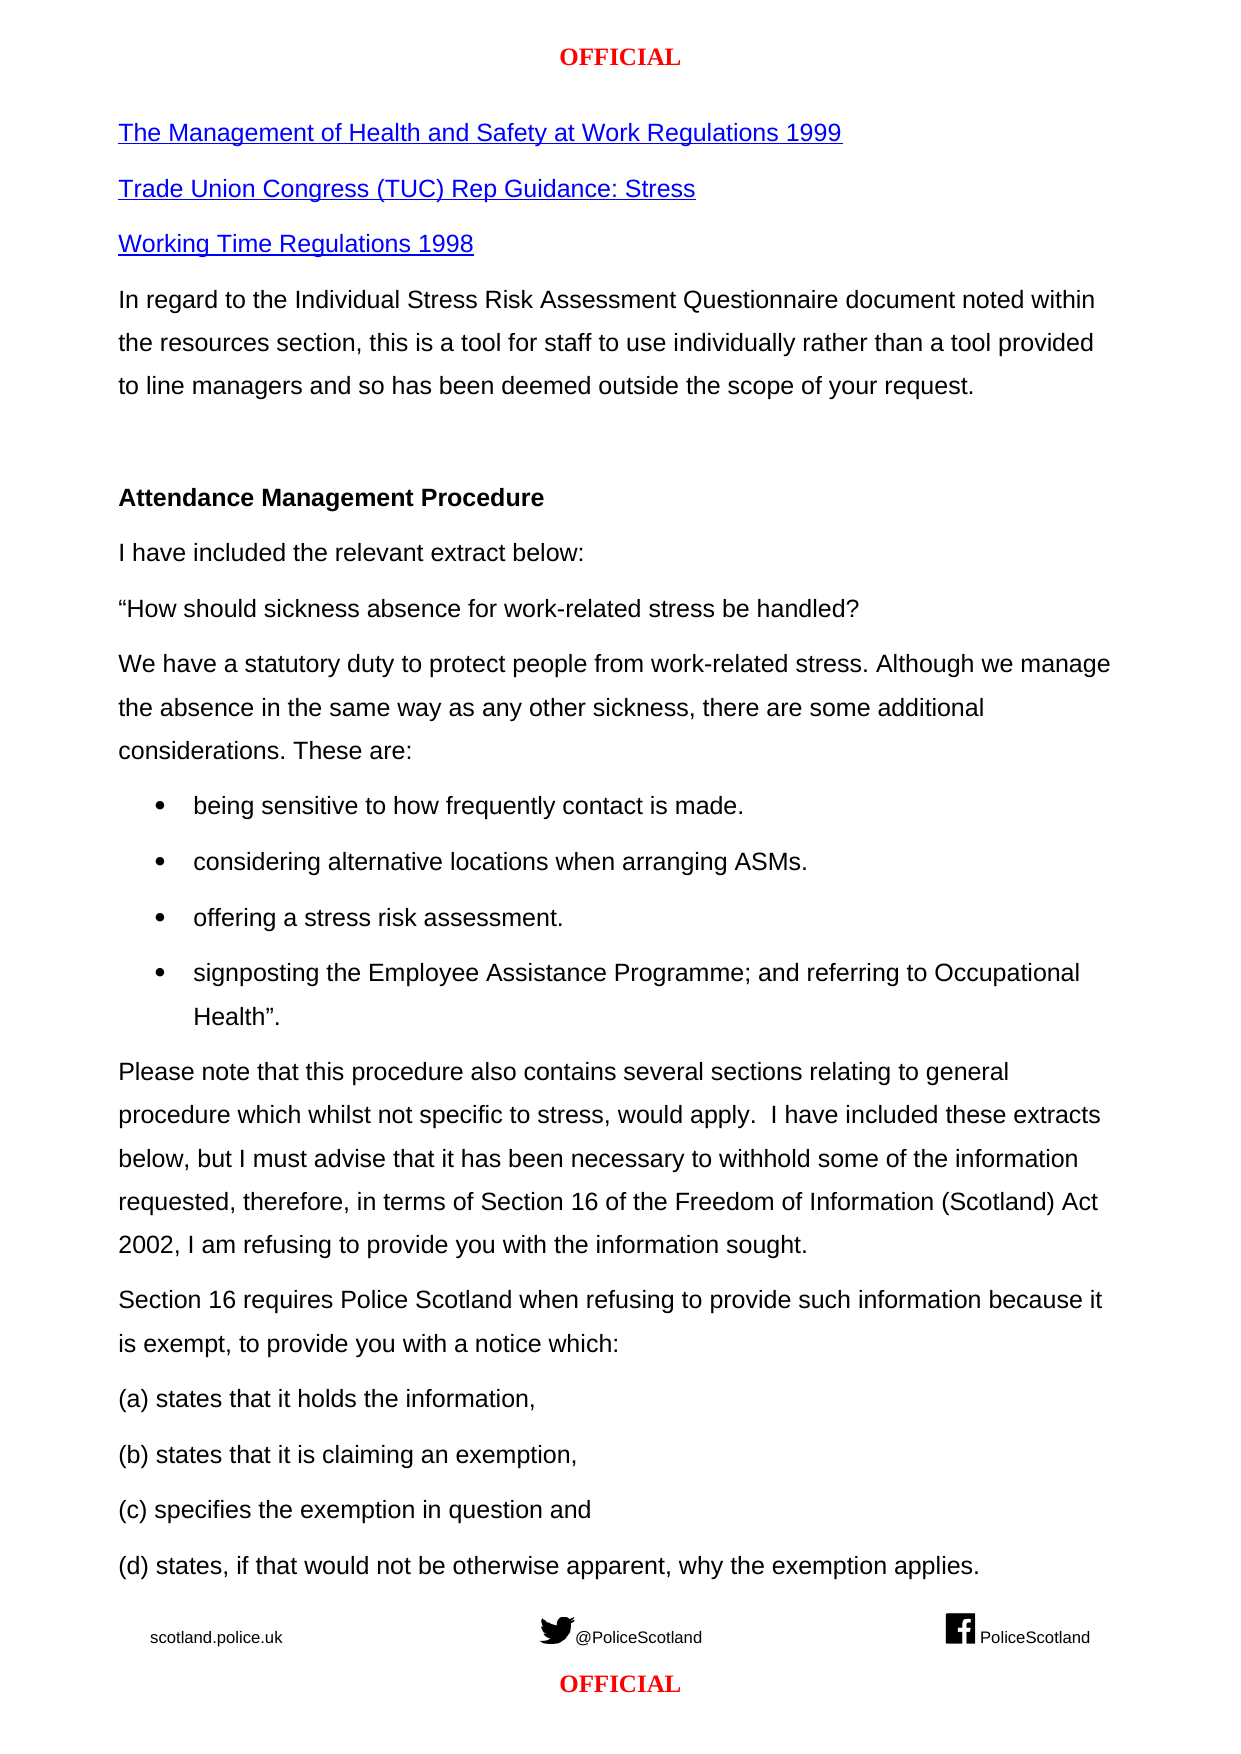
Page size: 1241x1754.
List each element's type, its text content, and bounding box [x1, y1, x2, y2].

text (b) states that it is claiming an exemption, [118, 1440, 1122, 1468]
text Working Time Regulations 1998 [118, 229, 1122, 258]
text We have a statutory duty to protect people from work-related stress. Although we manage the absence in the same way as any other sickness, there are some additional considerations. These are: [118, 649, 1122, 764]
text Section 16 requires Police Scotland when refusing to provide such information because it is exempt, to provide you with a notice which: [118, 1285, 1122, 1357]
text “How should sickness absence for work-related stress be handled? [118, 594, 1122, 622]
list considering alternative locations when arranging ASMs. [156, 847, 1122, 876]
list being sensitive to how frequently contact is made. [156, 791, 1122, 820]
text In regard to the Individual Stress Risk Assessment Questionnaire document noted within the resources section, this is a tool for staff to use individually rather than a tool provided to line managers and so has been deemed outside the scope of your request. [118, 285, 1122, 400]
list signposting the Employee Assistance Programme; and referring to Occupational Health”. [156, 958, 1122, 1030]
text (a) states that it holds the information, [118, 1384, 1122, 1413]
subtitle Attendance Management Procedure [118, 482, 1122, 511]
picture [538, 1617, 575, 1644]
list offering a stress risk assessment. [156, 903, 1122, 932]
text The Management of Health and Safety at Work Regulations 1999 [118, 118, 1122, 147]
text (c) specifies the exemption in question and [118, 1495, 1122, 1524]
text Trade Union Congress (TUC) Rep Guidance: Stress [118, 174, 1122, 202]
text (d) states, if that would not be otherwise apparent, why the exemption applies. [118, 1551, 1122, 1580]
text I have included the relevant extract below: [118, 538, 1122, 567]
picture [945, 1613, 976, 1644]
text Please note that this procedure also contains several sections relating to general procedure which whilst not specific to stress, would apply. I have included these extracts below, but I must advise that it has been necessary to withhold some of the information requested, therefore, in terms of Section 16 of the Freedom of Information (Scotland) Act 2002, I am refusing to provide you with the information sought. [118, 1057, 1122, 1258]
